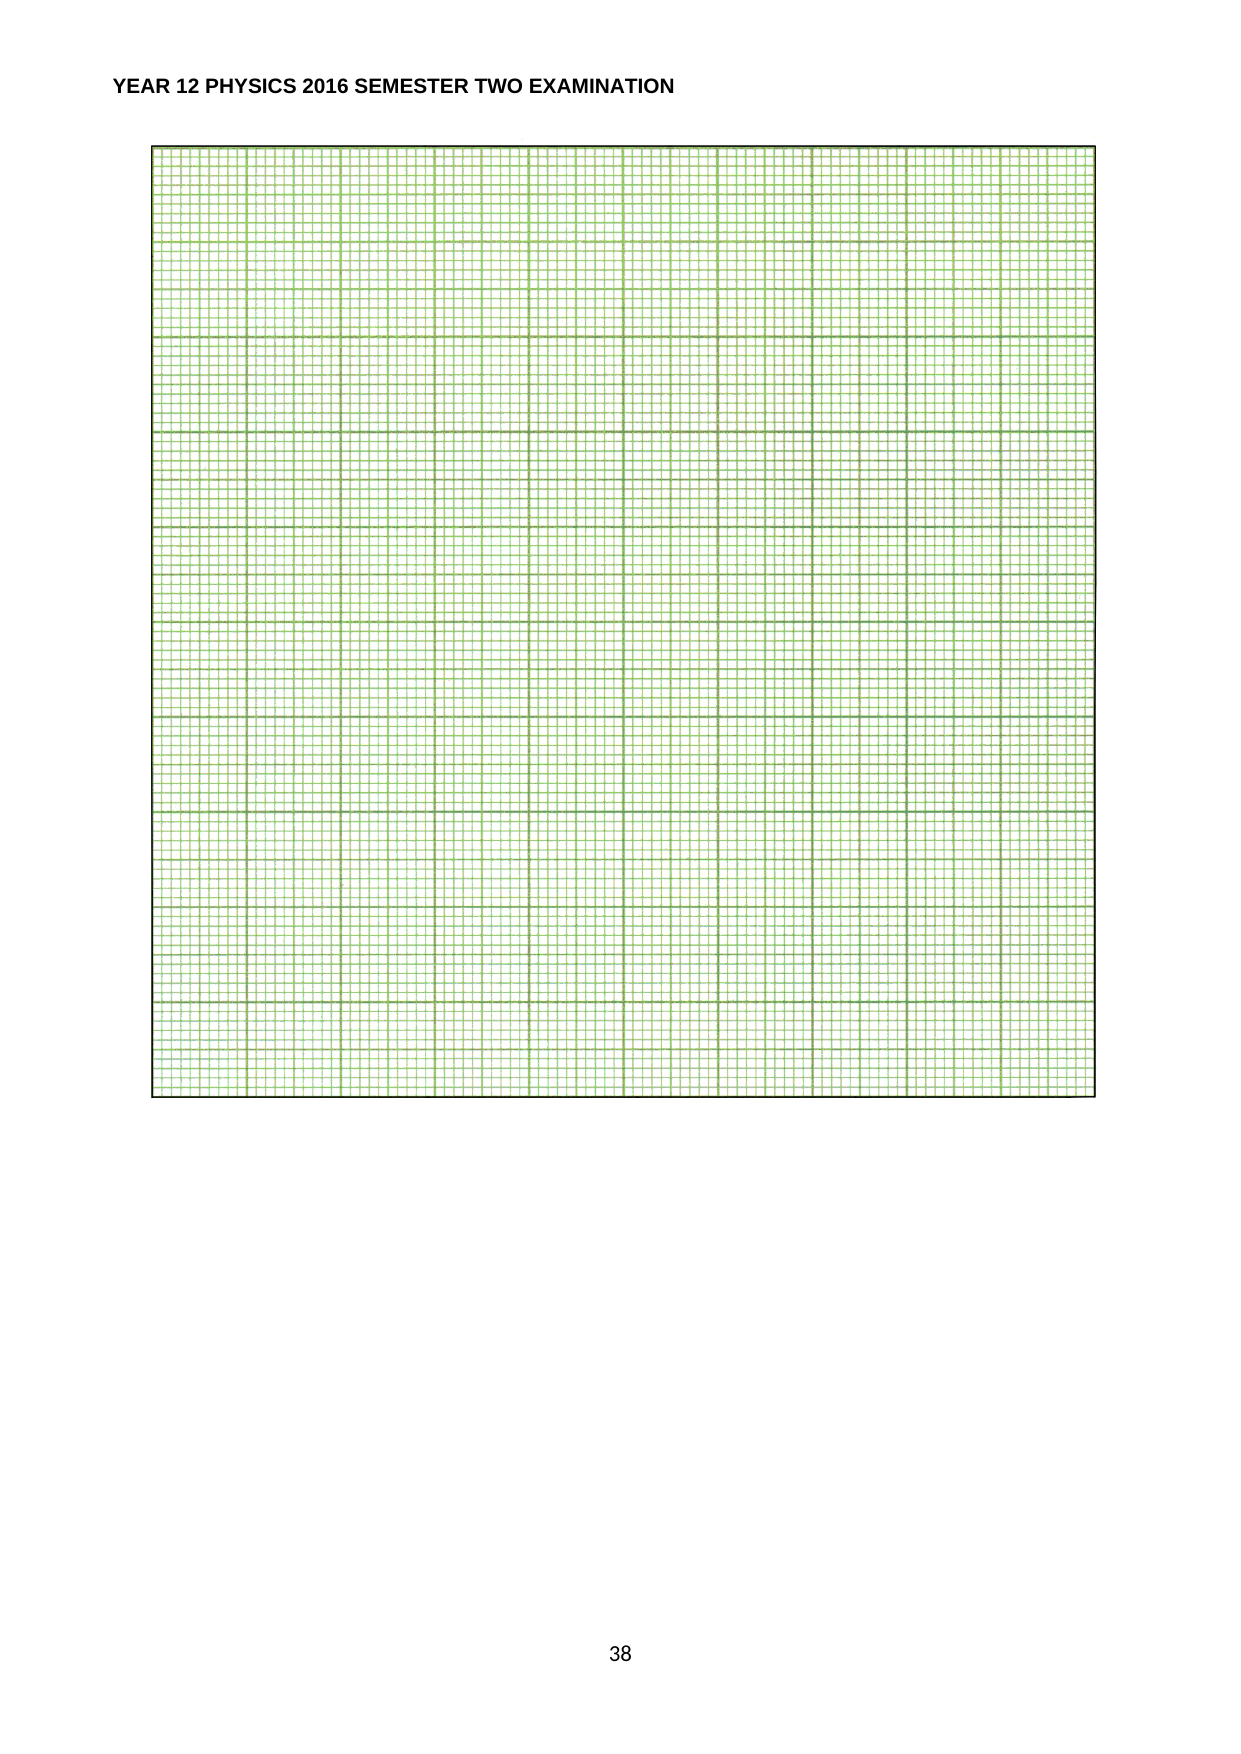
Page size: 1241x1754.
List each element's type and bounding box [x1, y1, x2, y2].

picture [112, 118, 1128, 1128]
